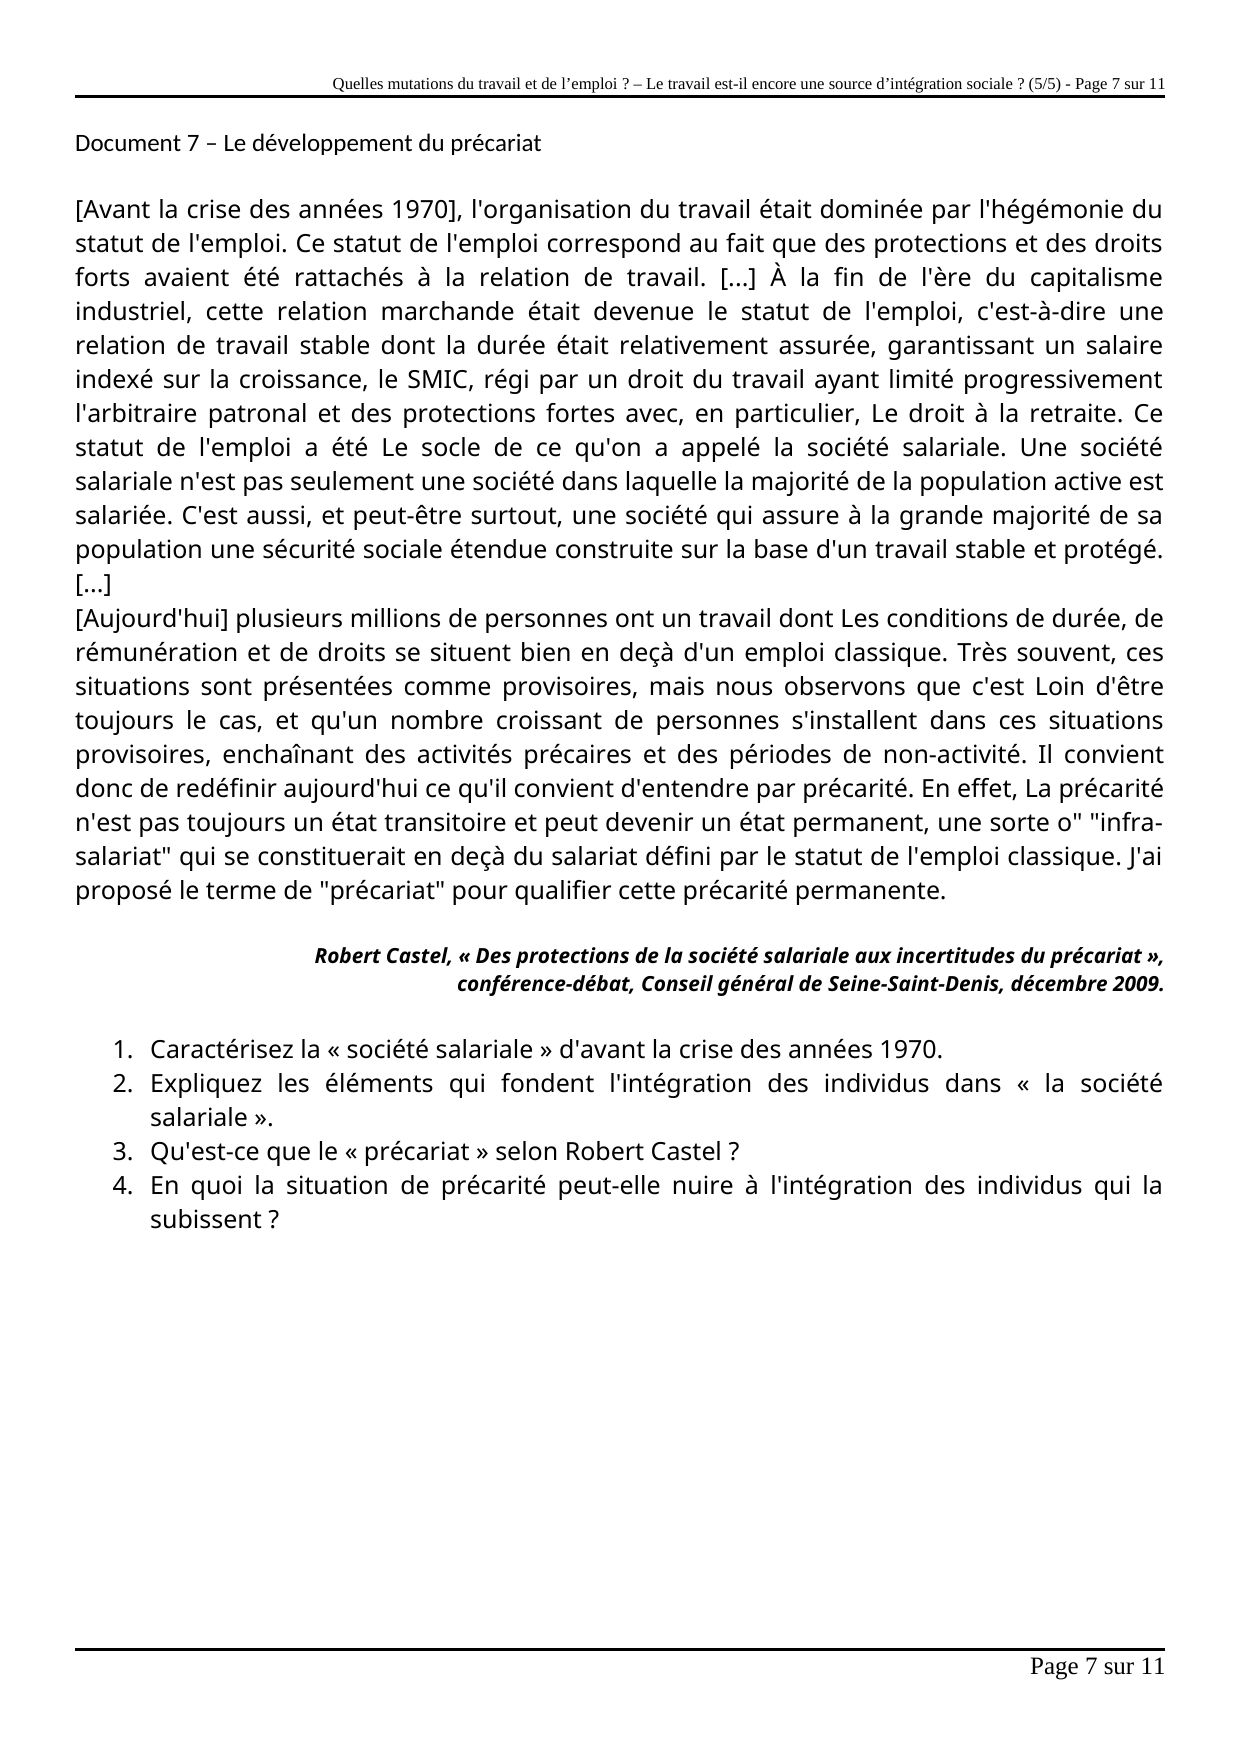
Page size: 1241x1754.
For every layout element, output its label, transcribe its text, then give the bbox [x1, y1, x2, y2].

text Document 7 – Le développement du précariat [75, 127, 1165, 157]
list Caractérisez la « société salariale » d'avant la crise des années 1970. [112, 1032, 1165, 1066]
list Expliquez les éléments qui fondent l'intégration des individus dans « la société salariale ». [112, 1066, 1165, 1134]
text [Aujourd'hui] plusieurs millions de personnes ont un travail dont Les conditions de durée, de rémunération et de droits se situent bien en deçà d'un emploi classique. Très souvent, ces situations sont présentées comme provisoires, mais nous observons que c'est Loin d'être toujours le cas, et qu'un nombre croissant de personnes s'installent dans ces situations provisoires, enchaînant des activités précaires et des périodes de non-activité. Il convient donc de redéfinir aujourd'hui ce qu'il convient d'entendre par précarité. En effet, La précarité n'est pas toujours un état transitoire et peut devenir un état permanent, une sorte o" "infra-salariat" qui se constituerait en deçà du salariat défini par le statut de l'emploi classique. J'ai proposé le terme de "précariat" pour qualifier cette précarité permanente. [75, 600, 1165, 907]
list En quoi la situation de précarité peut-elle nuire à l'intégration des individus qui la subissent ? [112, 1168, 1165, 1236]
text Robert Castel, « Des protections de la société salariale aux incertitudes du précariat », [75, 941, 1165, 969]
list Qu'est-ce que le « précariat » selon Robert Castel ? [112, 1134, 1165, 1168]
text [Avant la crise des années 1970], l'organisation du travail était dominée par l'hégémonie du statut de l'emploi. Ce statut de l'emploi correspond au fait que des protections et des droits forts avaient été rattachés à la relation de travail. [...] À la fin de l'ère du capitalisme industriel, cette relation marchande était devenue le statut de l'emploi, c'est-à-dire une relation de travail stable dont la durée était relativement assurée, garantissant un salaire indexé sur la croissance, le SMIC, régi par un droit du travail ayant limité progressivement l'arbitraire patronal et des protections fortes avec, en particulier, Le droit à la retraite. Ce statut de l'emploi a été Le socle de ce qu'on a appelé la société salariale. Une société salariale n'est pas seulement une société dans laquelle la majorité de la population active est salariée. C'est aussi, et peut-être surtout, une société qui assure à la grande majorité de sa population une sécurité sociale étendue construite sur la base d'un travail stable et protégé. [...] [75, 191, 1165, 600]
text conférence-débat, Conseil général de Seine-Saint-Denis, décembre 2009. [75, 969, 1165, 998]
